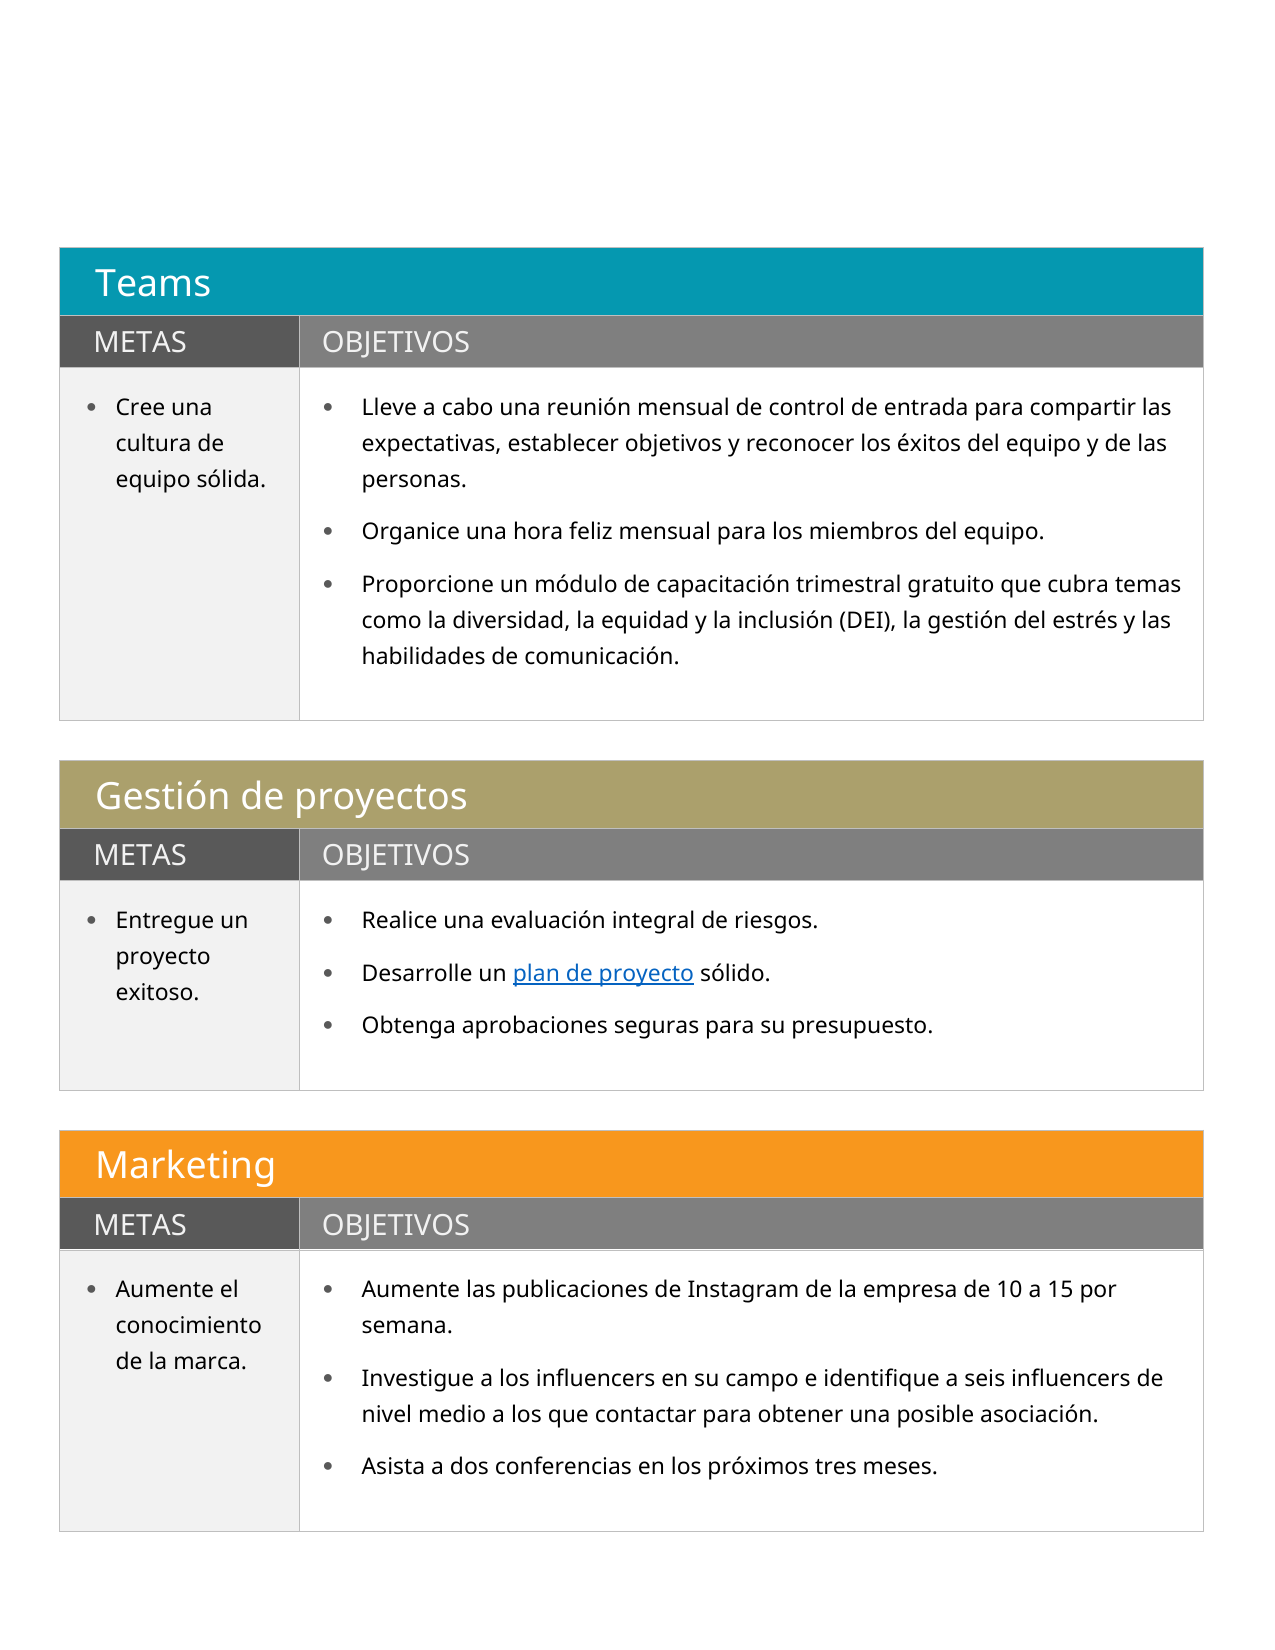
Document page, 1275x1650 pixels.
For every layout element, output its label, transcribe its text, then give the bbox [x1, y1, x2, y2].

table_cell Cree una cultura de equipo sólida. [60, 368, 299, 720]
table_header Marketing [60, 1131, 1203, 1197]
table_cell METAS [60, 316, 299, 367]
table_cell METAS [60, 1198, 299, 1249]
table_cell METAS [60, 829, 299, 880]
table_cell Realice una evaluación integral de riesgos. Desarrolle un plan de proyecto sólido. Obtenga aprobaciones seguras para su presupuesto. [300, 881, 1203, 1090]
table_cell OBJETIVOS [300, 1198, 1203, 1249]
table_header Gestión de proyectos [60, 761, 1203, 828]
table_cell Entregue un proyecto exitoso. [60, 881, 299, 1090]
table_header Teams [60, 248, 1203, 315]
table_cell Aumente las publicaciones de Instagram de la empresa de 10 a 15 por semana. Investigue a los influencers en su campo e identifique a seis influencers de nivel medio a los que contactar para obtener una posible asociación. Asista a dos conferencias en los próximos tres meses. [300, 1251, 1203, 1531]
table_cell Aumente el conocimiento de la marca. [60, 1251, 299, 1531]
table_cell OBJETIVOS [300, 829, 1203, 880]
table_cell Lleve a cabo una reunión mensual de control de entrada para compartir las expectativas, establecer objetivos y reconocer los éxitos del equipo y de las personas. Organice una hora feliz mensual para los miembros del equipo. Proporcione un módulo de capacitación trimestral gratuito que cubra temas como la diversidad, la equidad y la inclusión (DEI), la gestión del estrés y las habilidades de comunicación. [300, 368, 1203, 720]
table_cell OBJETIVOS [300, 316, 1203, 367]
